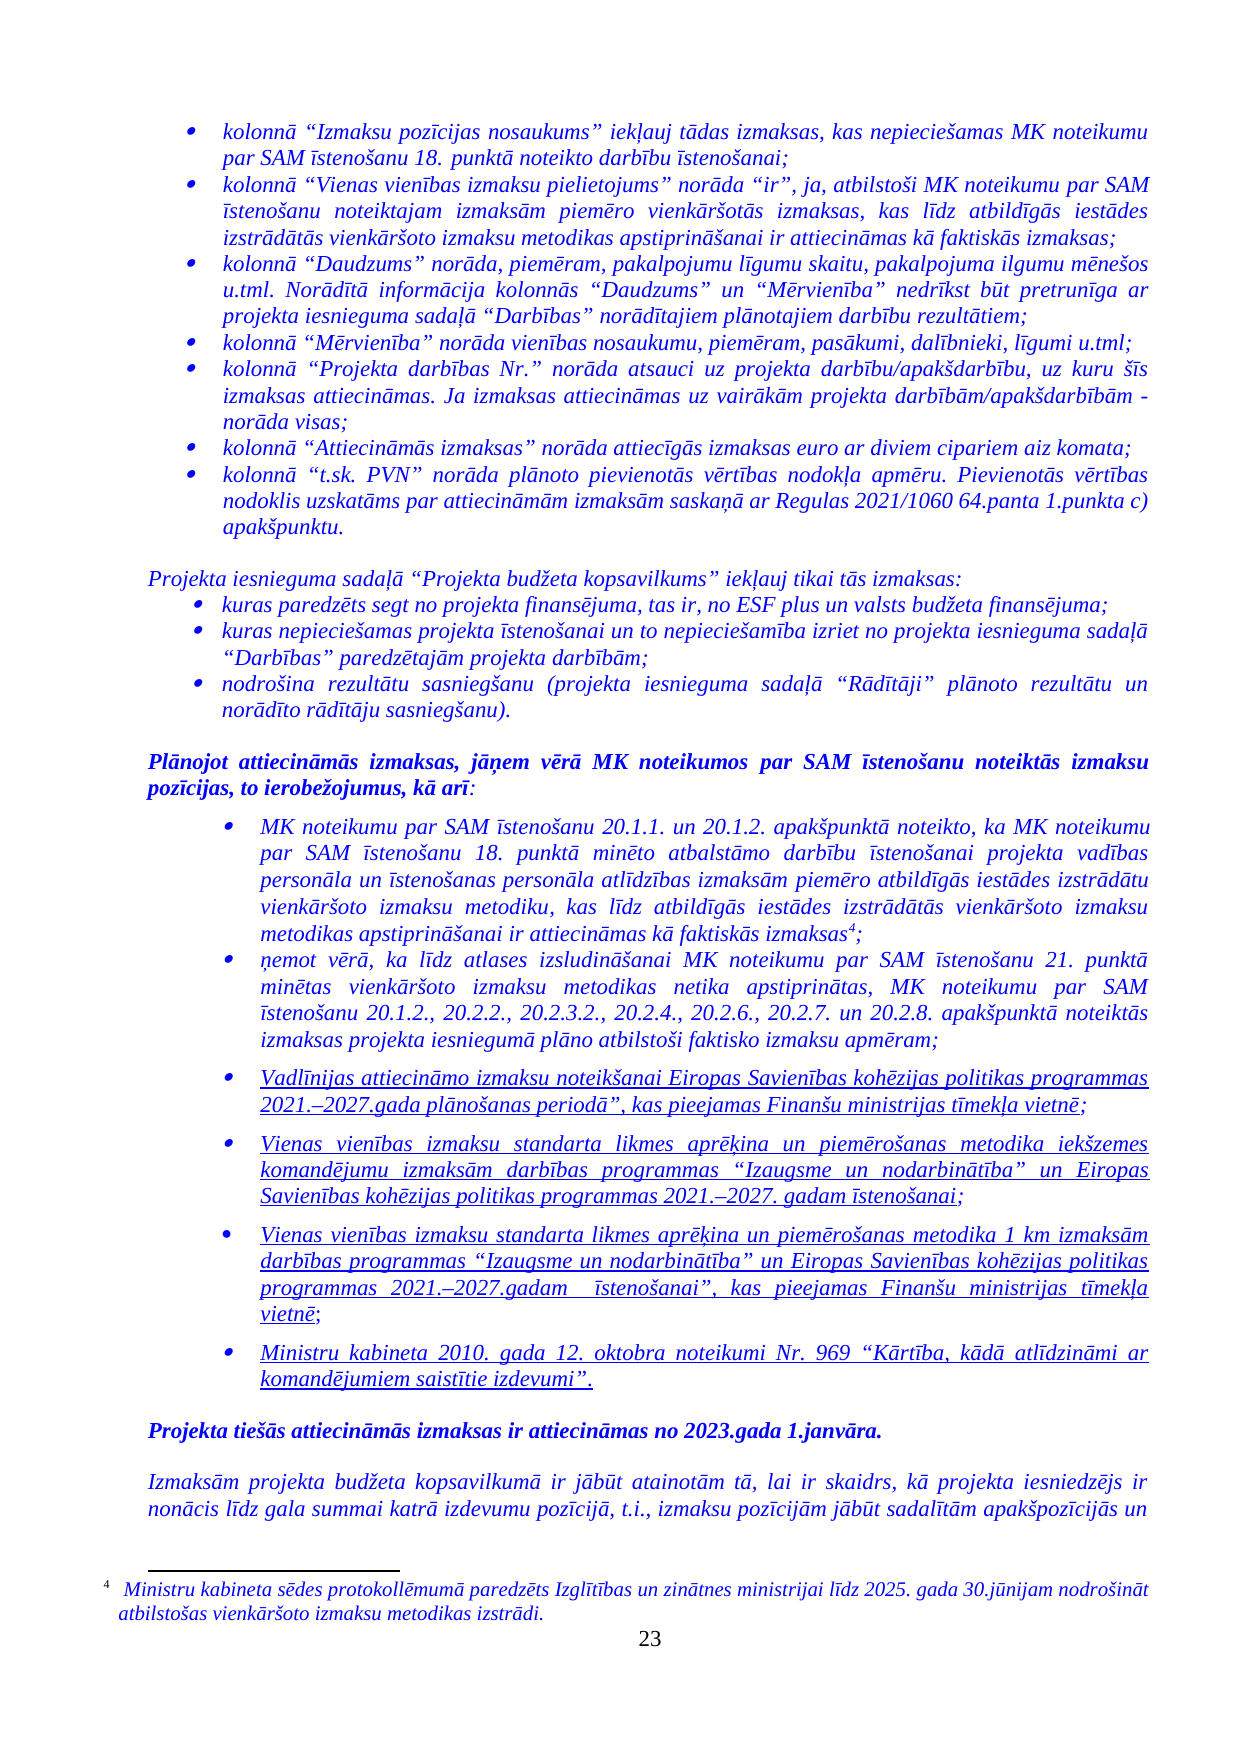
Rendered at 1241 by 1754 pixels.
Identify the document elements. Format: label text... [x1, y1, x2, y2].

list kuras paredzēts segt no projekta finansējuma, tas ir, no ESF plus un valsts budžeta finansējuma; [192, 735, 1152, 762]
text Projekta iesnieguma sadaļā “Projekta budžeta kopsavilkums” izmaksu pozīcijas ir definētas atbilstoši MK noteikumu par SAM īstenošanu 19., 20., 21., 22., 23., 24., 25. un 26. punktā noteiktajām attiecināmajām izmaksām. [148, 118, 1152, 197]
list ņemot vērā, ka līdz atlases izsludināšanai MK noteikumu par SAM īstenošanu 21. punktā minētas vienkāršoto izmaksu metodikas netika apstiprinātas, MK noteikumu par SAM īstenošanu 20.1.2., 20.2.2., 20.2.3.2., 20.2.4., 20.2.6., 20.2.7. un 20.2.8. apakšpunktā noteiktās izmaksas projekta iesniegumā plāno atbilstoši faktisko izmaksu apmēram; [223, 1091, 1152, 1196]
list kolonnā “Daudzums” norāda, piemēram, pakalpojumu līgumu skaitu, pakalpojuma ilgumu mēnešos u.tml. Norādītā informācija kolonnās “Daudzums” un “Mērvienība” nedrīkst būt pretrunīga ar projekta iesnieguma sadaļā “Darbības” norādītajiem plānotajiem darbību rezultātiem; [185, 394, 1152, 473]
text Projekta iesnieguma sadaļā “Projekta budžeta kopsavilkums” iekļauj tikai tās izmaksas: [148, 709, 1152, 735]
list Vadlīnijas attiecināmo izmaksu noteikšanai Eiropas Savienības kohēzijas politikas programmas 2021.–2027.gada plānošanas periodā”, kas pieejamas Finanšu ministrijas tīmekļa vietnē; [223, 1209, 1152, 1261]
text Plānojot attiecināmās izmaksas, jāņem vērā MK noteikumos par SAM īstenošanu noteiktās izmaksu pozīcijas, to ierobežojumus, kā arī: [148, 892, 1152, 945]
list MK noteikumu par SAM īstenošanu 20.1.1. un 20.1.2. apakšpunktā noteikto, ka MK noteikumu par SAM īstenošanu 18. punktā minēto atbalstāmo darbību īstenošanai projekta vadības personāla un īstenošanas personāla atlīdzības izmaksām piemēro atbildīgās iestādes izstrādātu vienkāršoto izmaksu metodiku, kas līdz atbildīgās iestādes izstrādātās vienkāršoto izmaksu metodikas apstiprināšanai ir attiecināmas kā faktiskās izmaksas; [223, 957, 1152, 1091]
list kolonnā “Mērvienība” norāda vienības nosaukumu, piemēram, pasākumi, dalībnieki, līgumi u.tml; [185, 473, 1152, 499]
list kolonnā “t.sk. PVN” norāda plānoto pievienotās vērtības nodokļa apmēru. Pievienotās vērtības nodoklis uzskatāms par attiecināmām izmaksām saskaņā ar Regulas 2021/1060 64.panta 1.punkta c) apakšpunktu. [185, 605, 1152, 684]
text Šajā sadaļā projekta iesniedzējs: [148, 230, 1152, 256]
list Ministru kabineta 2010. gada 12. oktobra noteikumi Nr. 969 “Kārtība, kādā atlīdzināmi ar komandējumiem saistītie izdevumi”. [223, 1483, 1152, 1536]
list nodrošina rezultātu sasniegšanu (projekta iesnieguma sadaļā “Rādītāji” plānoto rezultātu un norādīto rādītāju sasniegšanu). [192, 814, 1152, 867]
list kolonnā “Projekta darbības Nr.” norāda atsauci uz projekta darbību/apakšdarbību, uz kuru šīs izmaksas attiecināmas. Ja izmaksas attiecināmas uz vairākām projekta darbībām/apakšdarbībām - norāda visas; [185, 499, 1152, 579]
list kolonnā “Attiecināmās izmaksas” norāda attiecīgās izmaksas euro ar diviem cipariem aiz komata; [185, 579, 1152, 605]
list Vienas vienības izmaksu standarta likmes aprēķina un piemērošanas metodika iekšzemes komandējumu izmaksām darbības programmas “Izaugsme un nodarbinātība” un Eiropas Savienības kohēzijas politikas programmas 2021.–2027. gadam īstenošanai; [223, 1274, 1152, 1353]
list kolonnā “Izmaksu pozīcijas nosaukums” iekļauj tādas izmaksas, kas nepieciešamas MK noteikumu par SAM īstenošanu 18. punktā noteikto darbību īstenošanai; [185, 262, 1152, 315]
list kolonnā “Vienas vienības izmaksu pielietojums” norāda “ir”, ja, atbilstoši MK noteikumu par SAM īstenošanu noteiktajam izmaksām piemēro vienkāršotās izmaksas, kas līdz atbildīgās iestādes izstrādātās vienkāršoto izmaksu metodikas apstiprināšanai ir attiecināmas kā faktiskās izmaksas; [185, 315, 1152, 394]
list kuras nepieciešamas projekta īstenošanai un to nepieciešamība izriet no projekta iesnieguma sadaļā “Darbības” paredzētajām projekta darbībām; [192, 762, 1152, 814]
list Vienas vienības izmaksu standarta likmes aprēķina un piemērošanas metodika 1 km izmaksām darbības programmas “Izaugsme un nodarbinātība” un Eiropas Savienības kohēzijas politikas programmas 2021.–2027.gadam īstenošanai”, kas pieejamas Finanšu ministrijas tīmekļa vietnē; [223, 1366, 1152, 1471]
